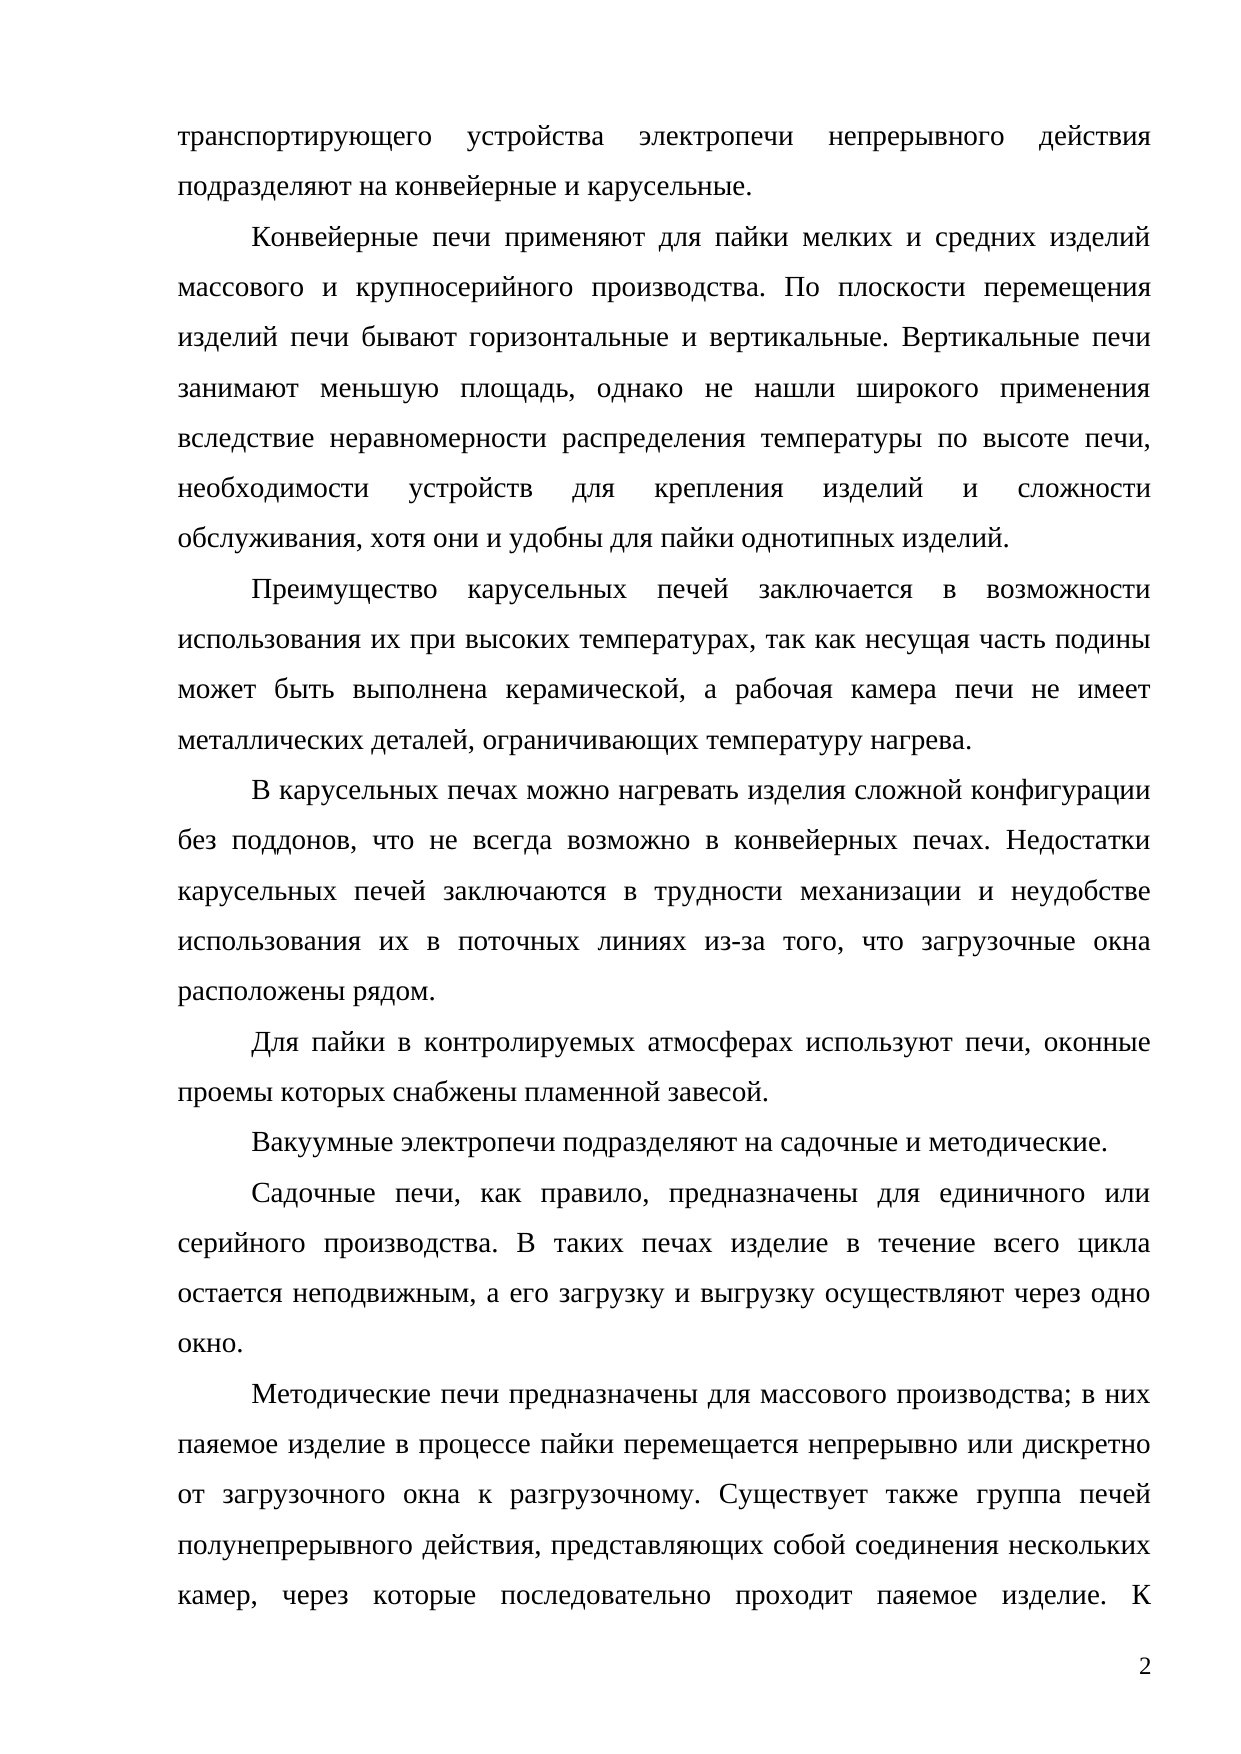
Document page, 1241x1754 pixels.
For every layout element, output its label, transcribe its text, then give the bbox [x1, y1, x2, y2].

text Преимущество карусельных печей заключается в возможности использования их при высоких температурах, так как несущая часть подины может быть выполнена керамической, а рабочая камера печи не имеет металлических деталей, ограничивающих температуру нагрева. [177, 571, 1152, 755]
text Садочные печи, как правило, предназначены для единичного или серийного производства. В таких печах изделие в течение всего цикла остается неподвижным, а его загрузку и выгрузку осуществляют через одно окно. [177, 1175, 1152, 1359]
text Конвейерные печи применяют для пайки мелких и средних изделий массового и крупносерийного производства. По плоскости перемещения изделий печи бывают горизонтальные и вертикальные. Вертикальные печи занимают меньшую площадь, однако не нашли широкого применения вследствие неравномерности распределения температуры по высоте печи, необходимости устройств для крепления изделий и сложности обслуживания, хотя они и удобны для пайки однотипных изделий. [177, 219, 1152, 554]
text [177, 118, 1152, 202]
text Для пайки в контролируемых атмосферах используют печи, оконные проемы которых снабжены пламенной завесой. [177, 1024, 1152, 1108]
text В карусельных печах можно нагревать изделия сложной конфигурации без поддонов, что не всегда возможно в конвейерных печах. Недостатки карусельных печей заключаются в трудности механизации и неудобстве использования их в поточных линиях из-за того, что загрузочные окна расположены рядом. [177, 772, 1152, 1007]
text Вакуумные электропечи подразделяют на садочные и методические. [177, 1124, 1152, 1158]
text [177, 1376, 1152, 1611]
